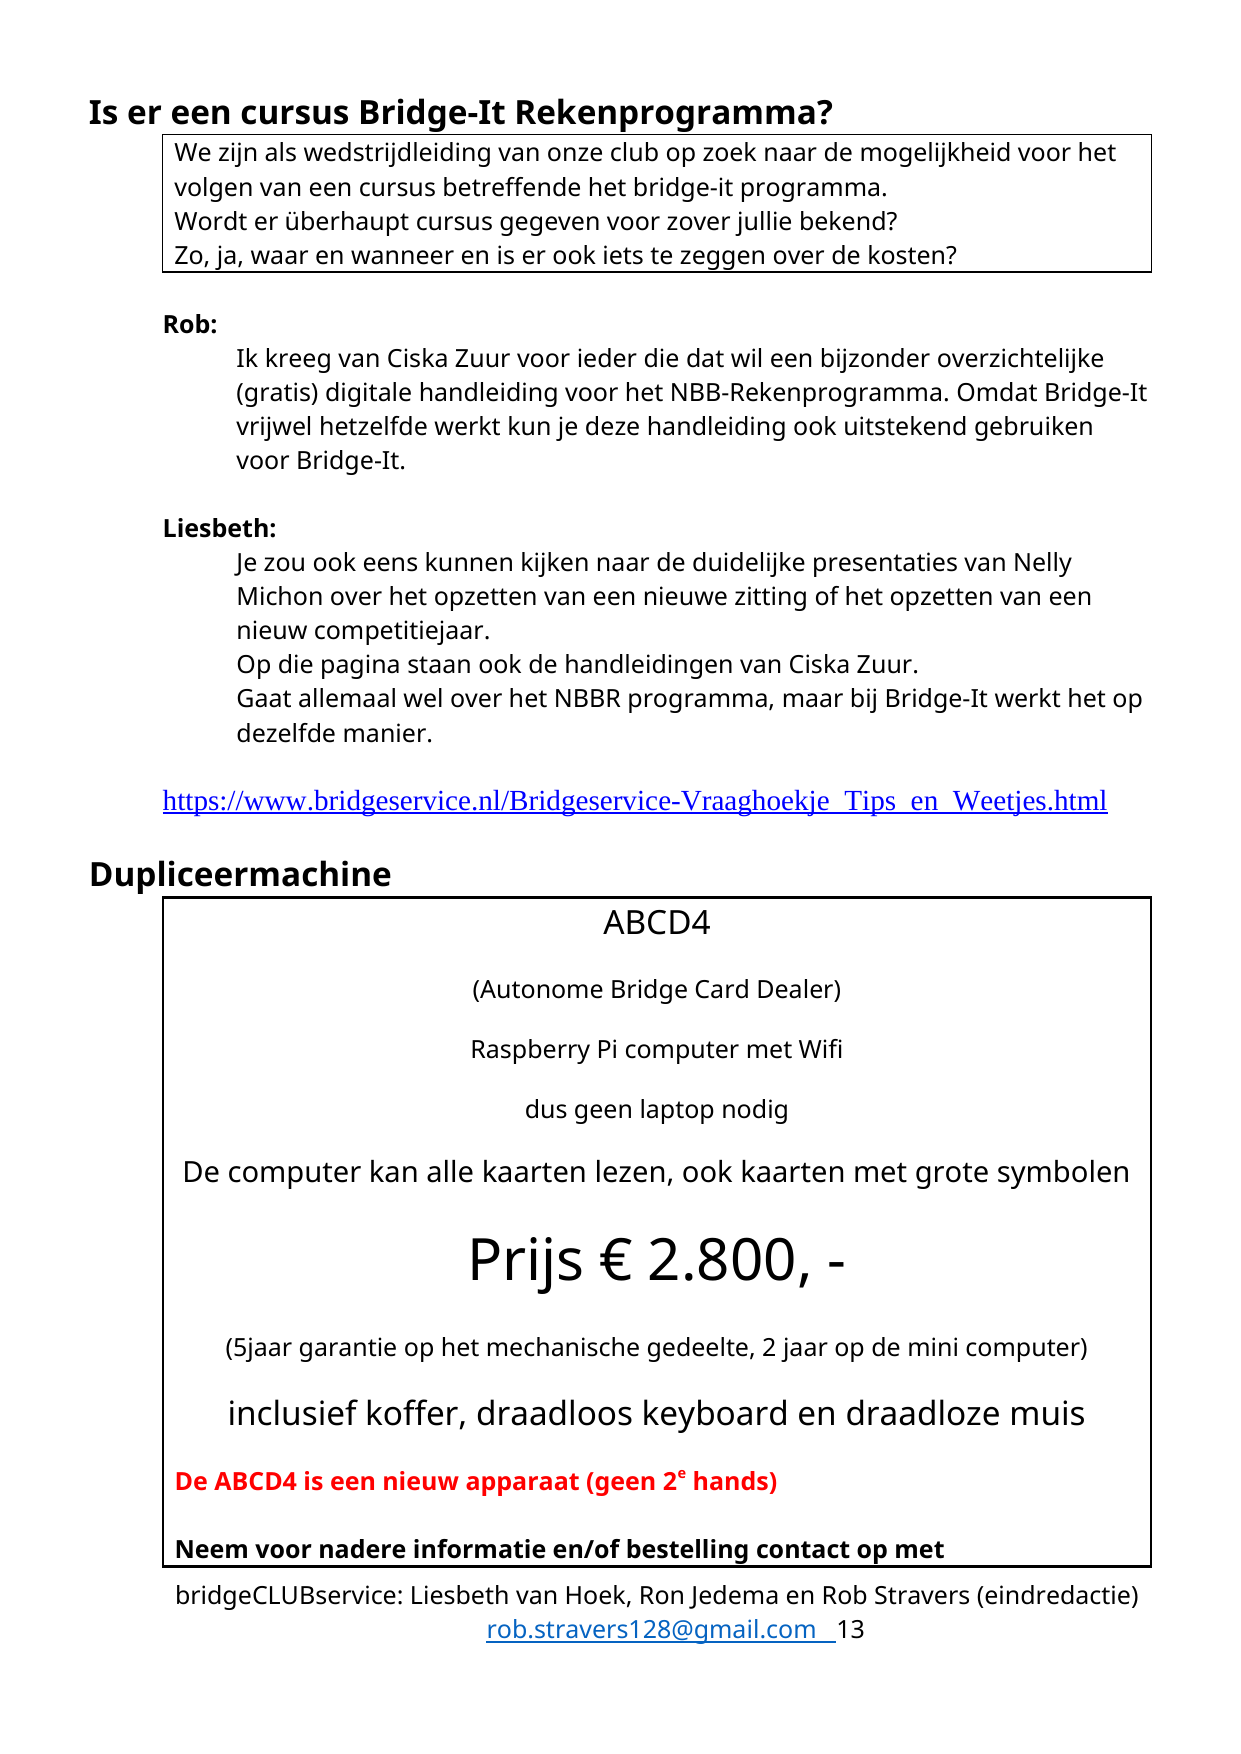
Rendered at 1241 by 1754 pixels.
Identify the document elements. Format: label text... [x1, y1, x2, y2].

text Liesbeth: [162, 511, 1152, 545]
text Is er een cursus Bridge-It Rekenprogramma? [89, 89, 1152, 134]
text Gaat allemaal wel over het NBBR programma, maar bij Bridge-It werkt het op dezelfde manier. [236, 681, 1152, 749]
text Je zou ook eens kunnen kijken naar de duidelijke presentaties van Nelly Michon over het opzetten van een nieuwe zitting of het opzetten van een nieuw competitiejaar. [236, 545, 1152, 647]
text https://www.bridgeservice.nl/Bridgeservice-Vraaghoekje_Tips_en_Weetjes.html [162, 783, 1152, 817]
text Op die pagina staan ook de handleidingen van Ciska Zuur. [236, 647, 1152, 681]
table_header We zijn als wedstrijdleiding van onze club op zoek naar de mogelijkheid voor het volgen van een cursus betreffende het bridge-it programma. Wordt er überhaupt cursus gegeven voor zover jullie bekend? Zo, ja, waar en wanneer en is er ook iets te zeggen over de kosten? [163, 135, 1151, 271]
text Rob: [162, 306, 1152, 341]
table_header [164, 899, 1150, 1565]
text Ik kreeg van Ciska Zuur voor ieder die dat wil een bijzonder overzichtelijke (gratis) digitale handleiding voor het NBB-Rekenprogramma. Omdat Bridge-It vrijwel hetzelfde werkt kun je deze handleiding ook uitstekend gebruiken voor Bridge-It. [236, 341, 1152, 477]
text Dupliceermachine [89, 851, 1152, 896]
